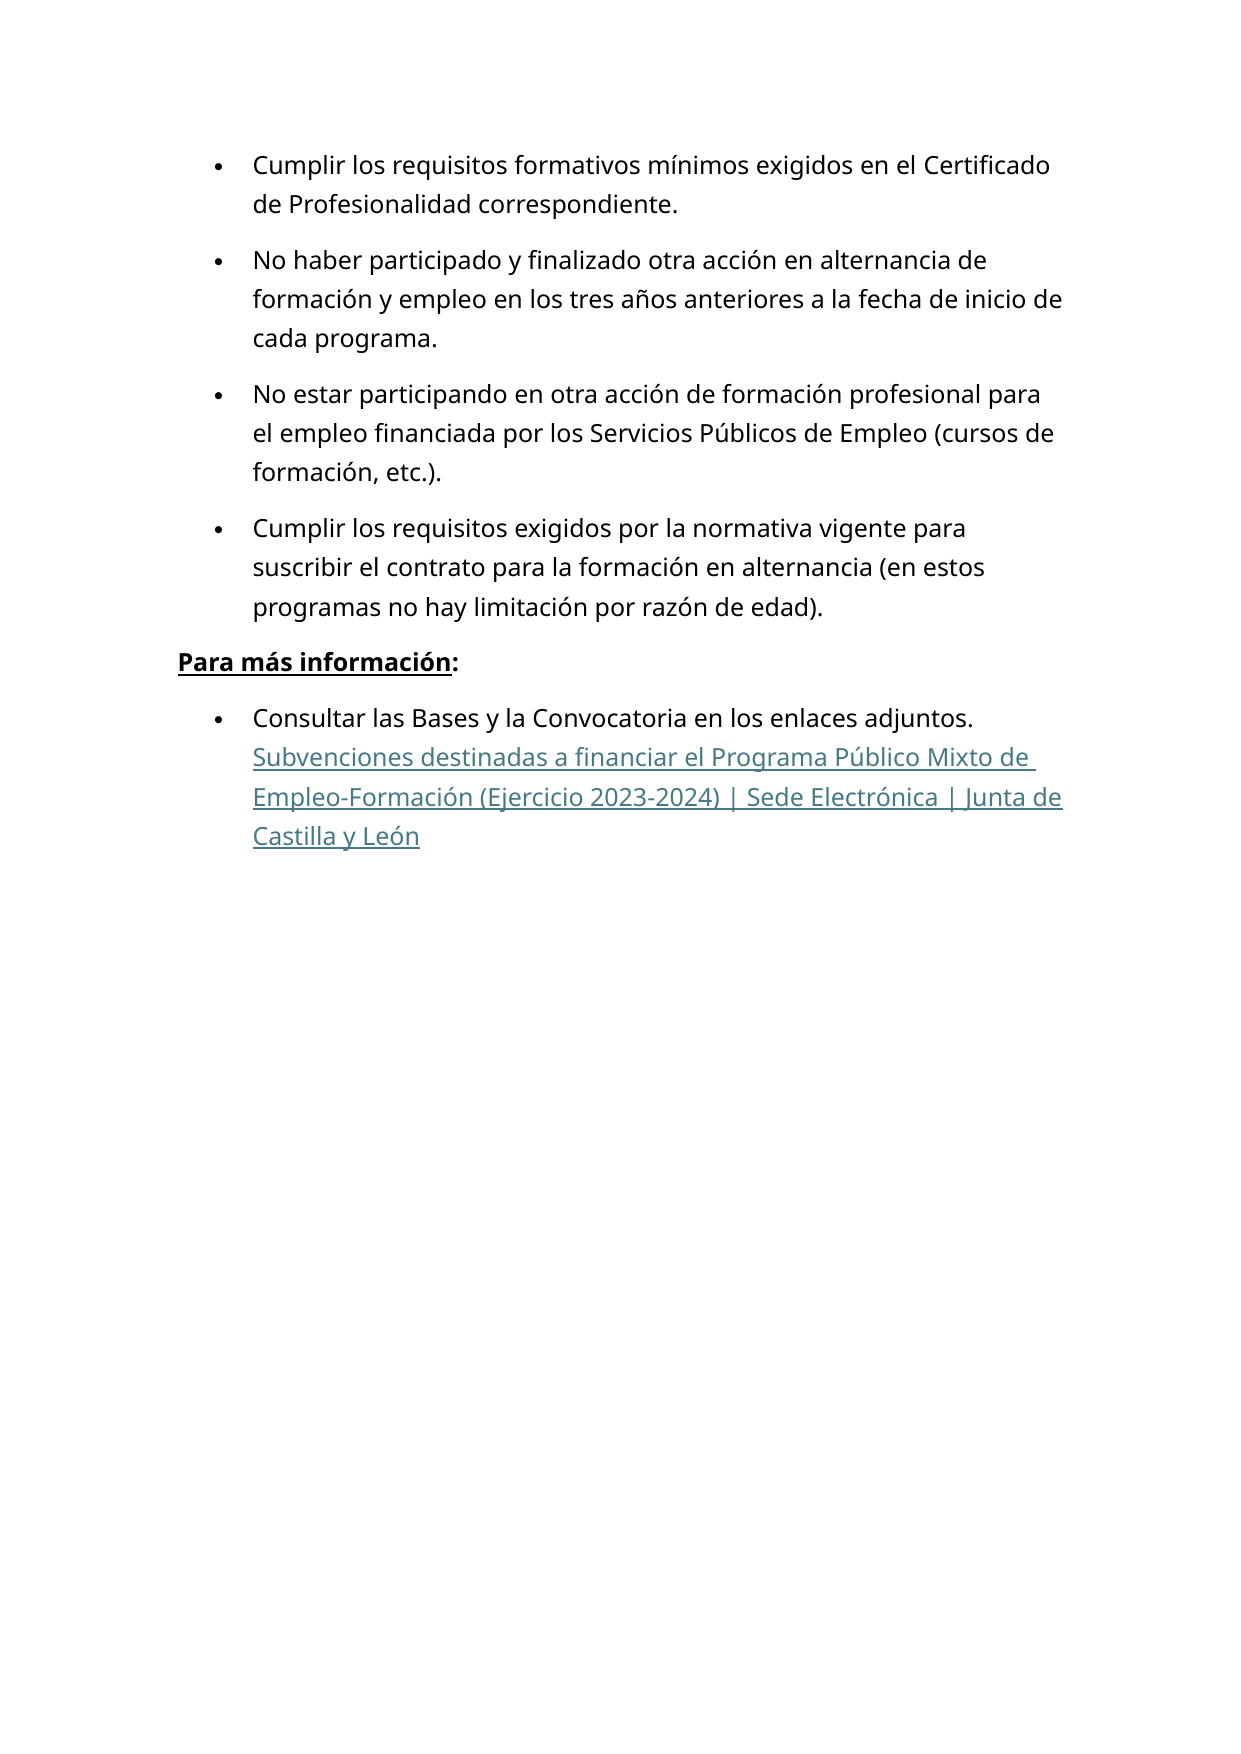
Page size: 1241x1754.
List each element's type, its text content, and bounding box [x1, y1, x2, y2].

list Consultar las Bases y la Convocatoria en los enlaces adjuntos. Subvenciones destinadas a financiar el Programa Público Mixto de Empleo-Formación (Ejercicio 2023-2024) | Sede Electrónica | Junta de Castilla y León [215, 701, 1063, 852]
list Cumplir los requisitos exigidos por la normativa vigente para suscribir el contrato para la formación en alternancia (en estos programas no hay limitación por razón de edad). [215, 511, 1063, 623]
list No estar participando en otra acción de formación profesional para el empleo financiada por los Servicios Públicos de Empleo (cursos de formación, etc.). [215, 377, 1063, 489]
list No haber participado y finalizado otra acción en alternancia de formación y empleo en los tres años anteriores a la fecha de inicio de cada programa. [215, 243, 1063, 355]
text Para más información: [177, 645, 1063, 679]
list Cumplir los requisitos formativos mínimos exigidos en el Certificado de Profesionalidad correspondiente. [215, 148, 1063, 221]
